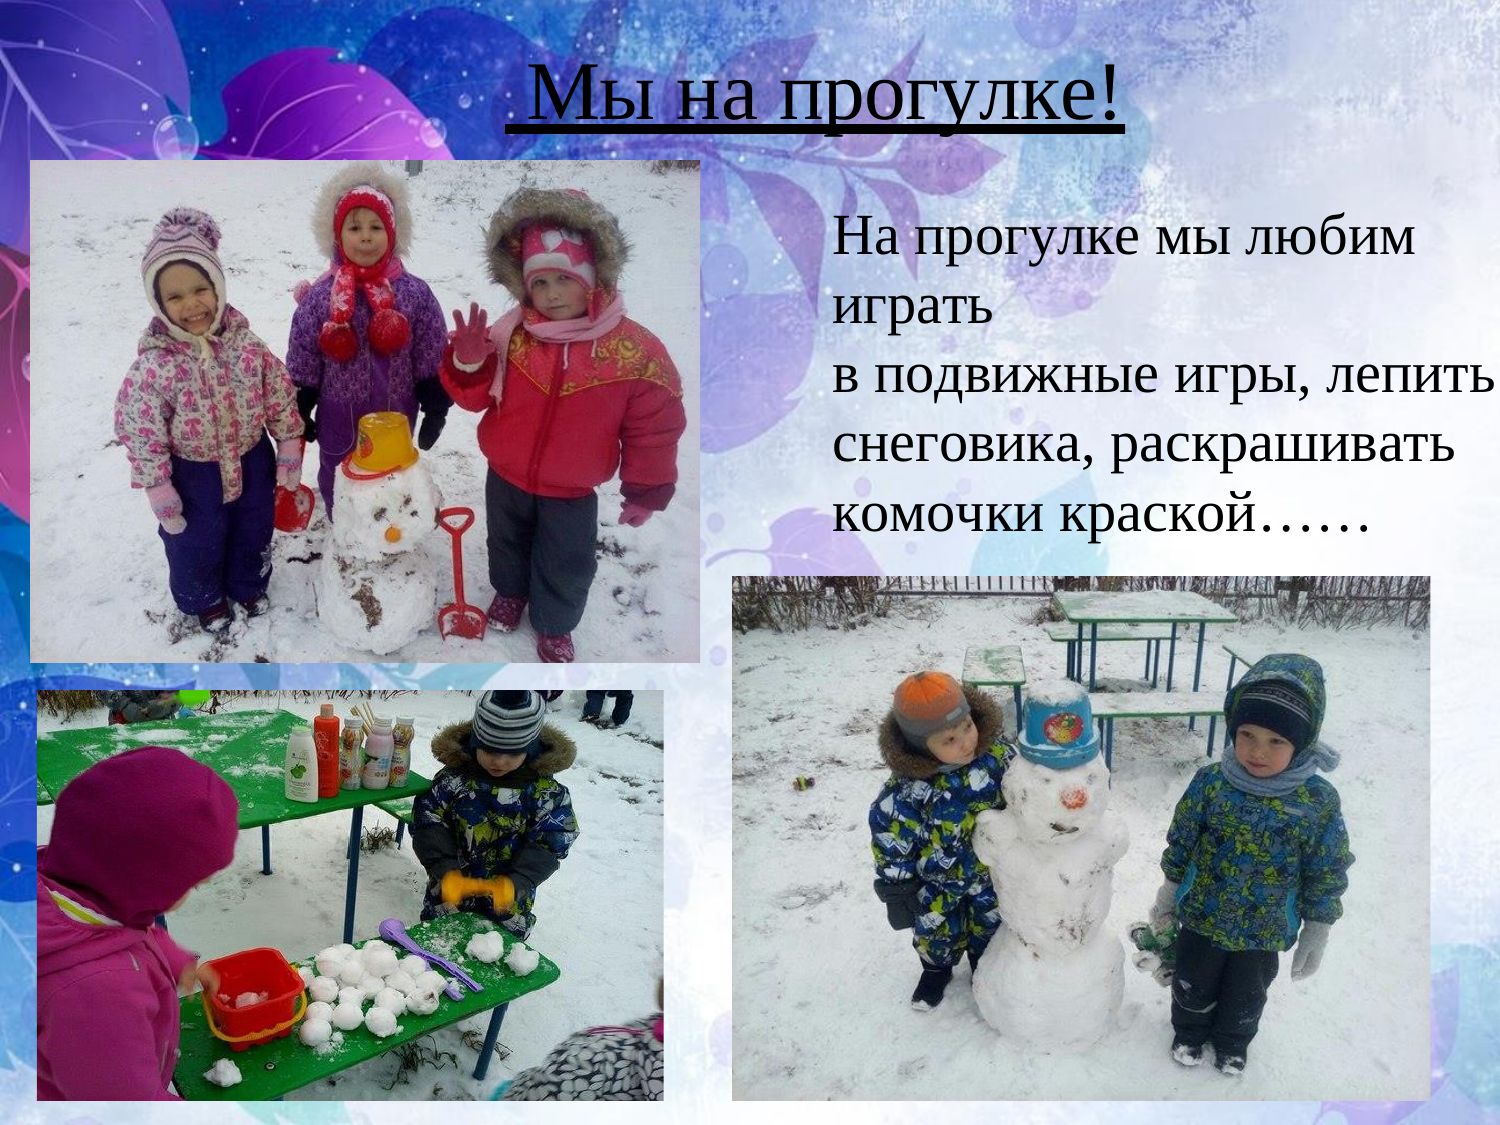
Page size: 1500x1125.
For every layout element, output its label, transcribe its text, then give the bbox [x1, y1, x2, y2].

text в подвижные игры, лепить снеговика, раскрашивать комочки краской…… [832, 338, 1498, 543]
picture [0, 0, 1500, 1125]
text На прогулке мы любим играть [832, 200, 1500, 336]
text Мы на прогулке! [505, 42, 1500, 138]
